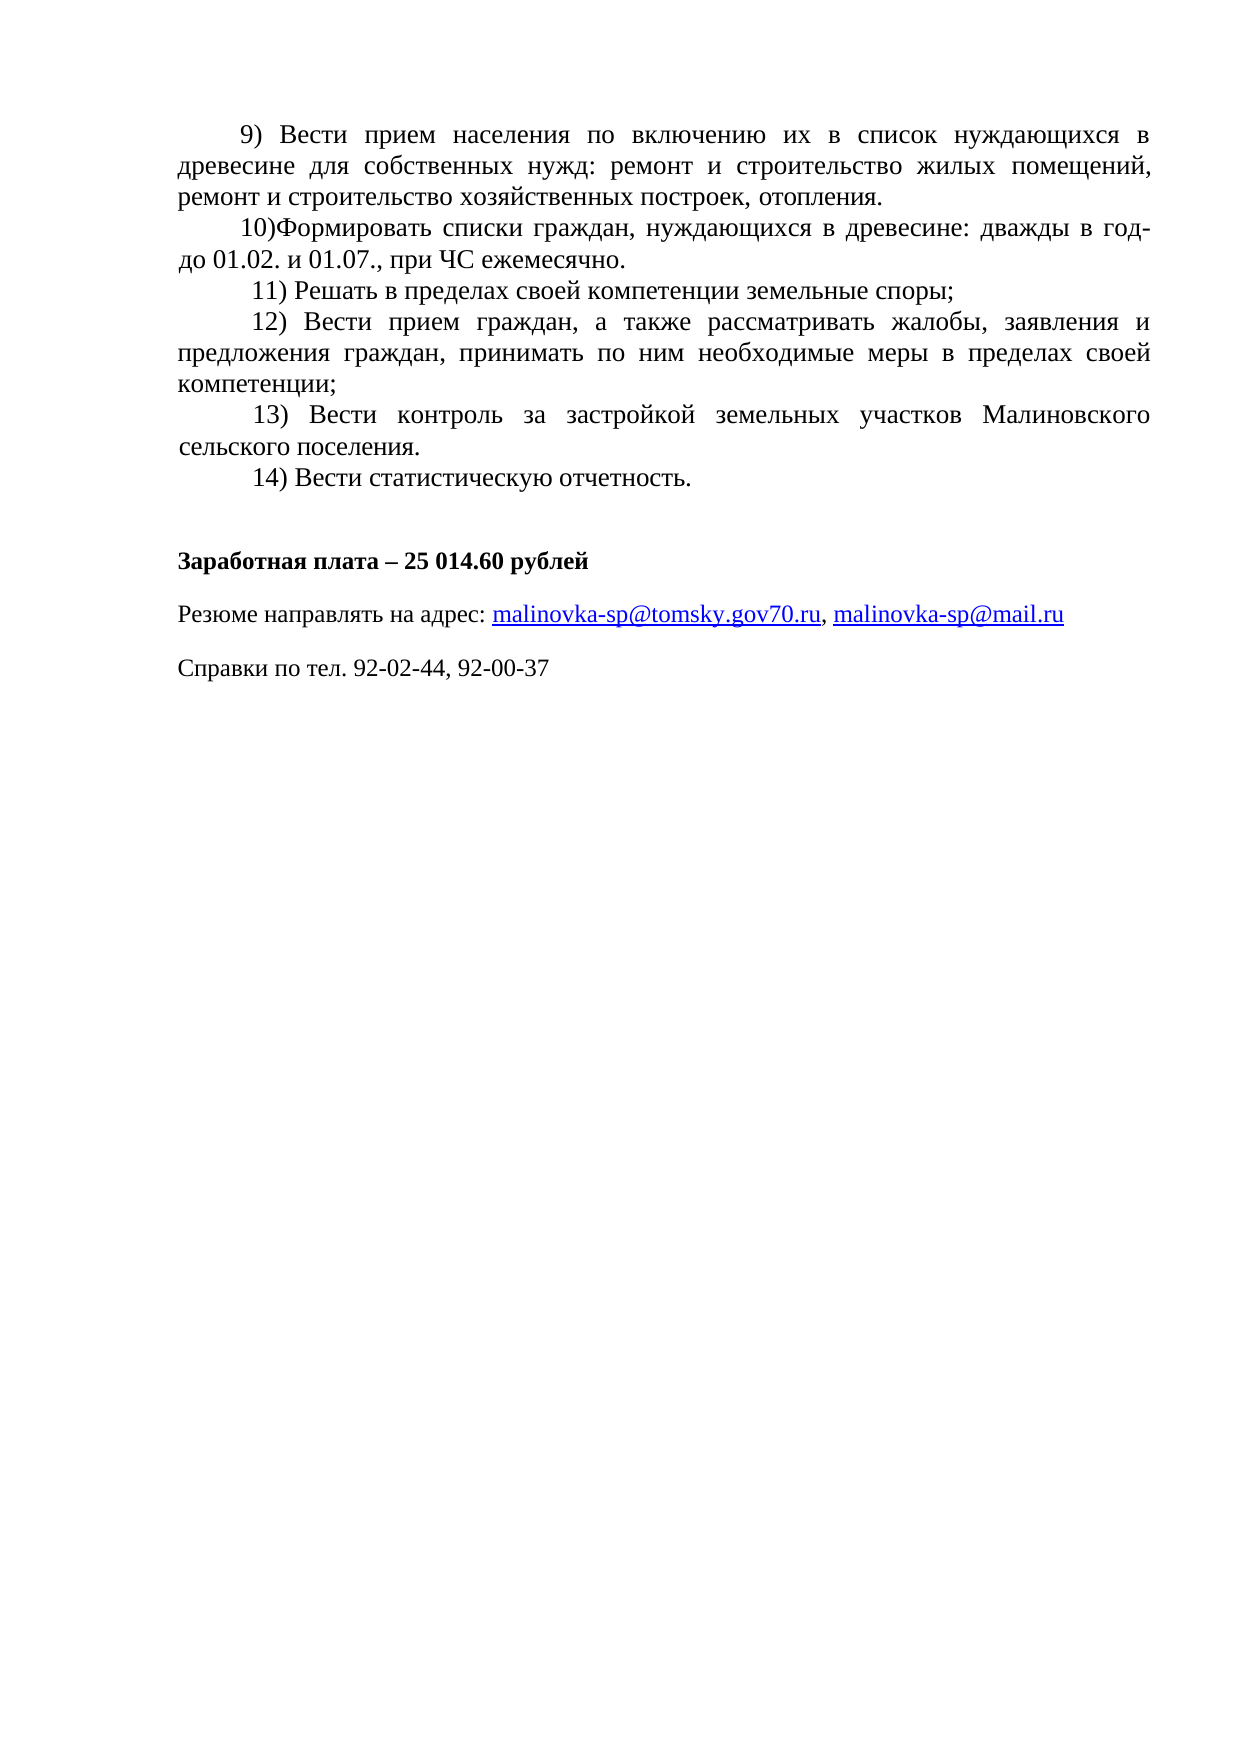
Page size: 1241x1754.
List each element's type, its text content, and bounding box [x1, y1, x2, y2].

text 13) Вести контроль за застройкой земельных участков Малиновского сельского поселения. [179, 398, 1152, 461]
text Справки по тел. 92-02-44, 92-00-37 [177, 653, 1152, 682]
text 9) Вести прием населения по включению их в список нуждающихся в древесине для собственных нужд: ремонт и строительство жилых помещений, ремонт и строительство хозяйственных построек, отопления. [177, 118, 1152, 212]
text Заработная плата – 25 014.60 рублей [177, 546, 1152, 574]
text 14) Вести статистическую отчетность. [178, 461, 1152, 492]
text Резюме направлять на адрес: malinovka-sp@tomsky.gov70.ru, malinovka-sp@mail.ru [177, 599, 1152, 628]
text 11) Решать в пределах своей компетенции земельные споры; [177, 274, 1152, 305]
text 12) Вести прием граждан, а также рассматривать жалобы, заявления и предложения граждан, принимать по ним необходимые меры в пределах своей компетенции; [177, 305, 1152, 398]
text 10)Формировать списки граждан, нуждающихся в древесине: дважды в год- до 01.02. и 01.07., при ЧС ежемесячно. [179, 212, 1152, 274]
